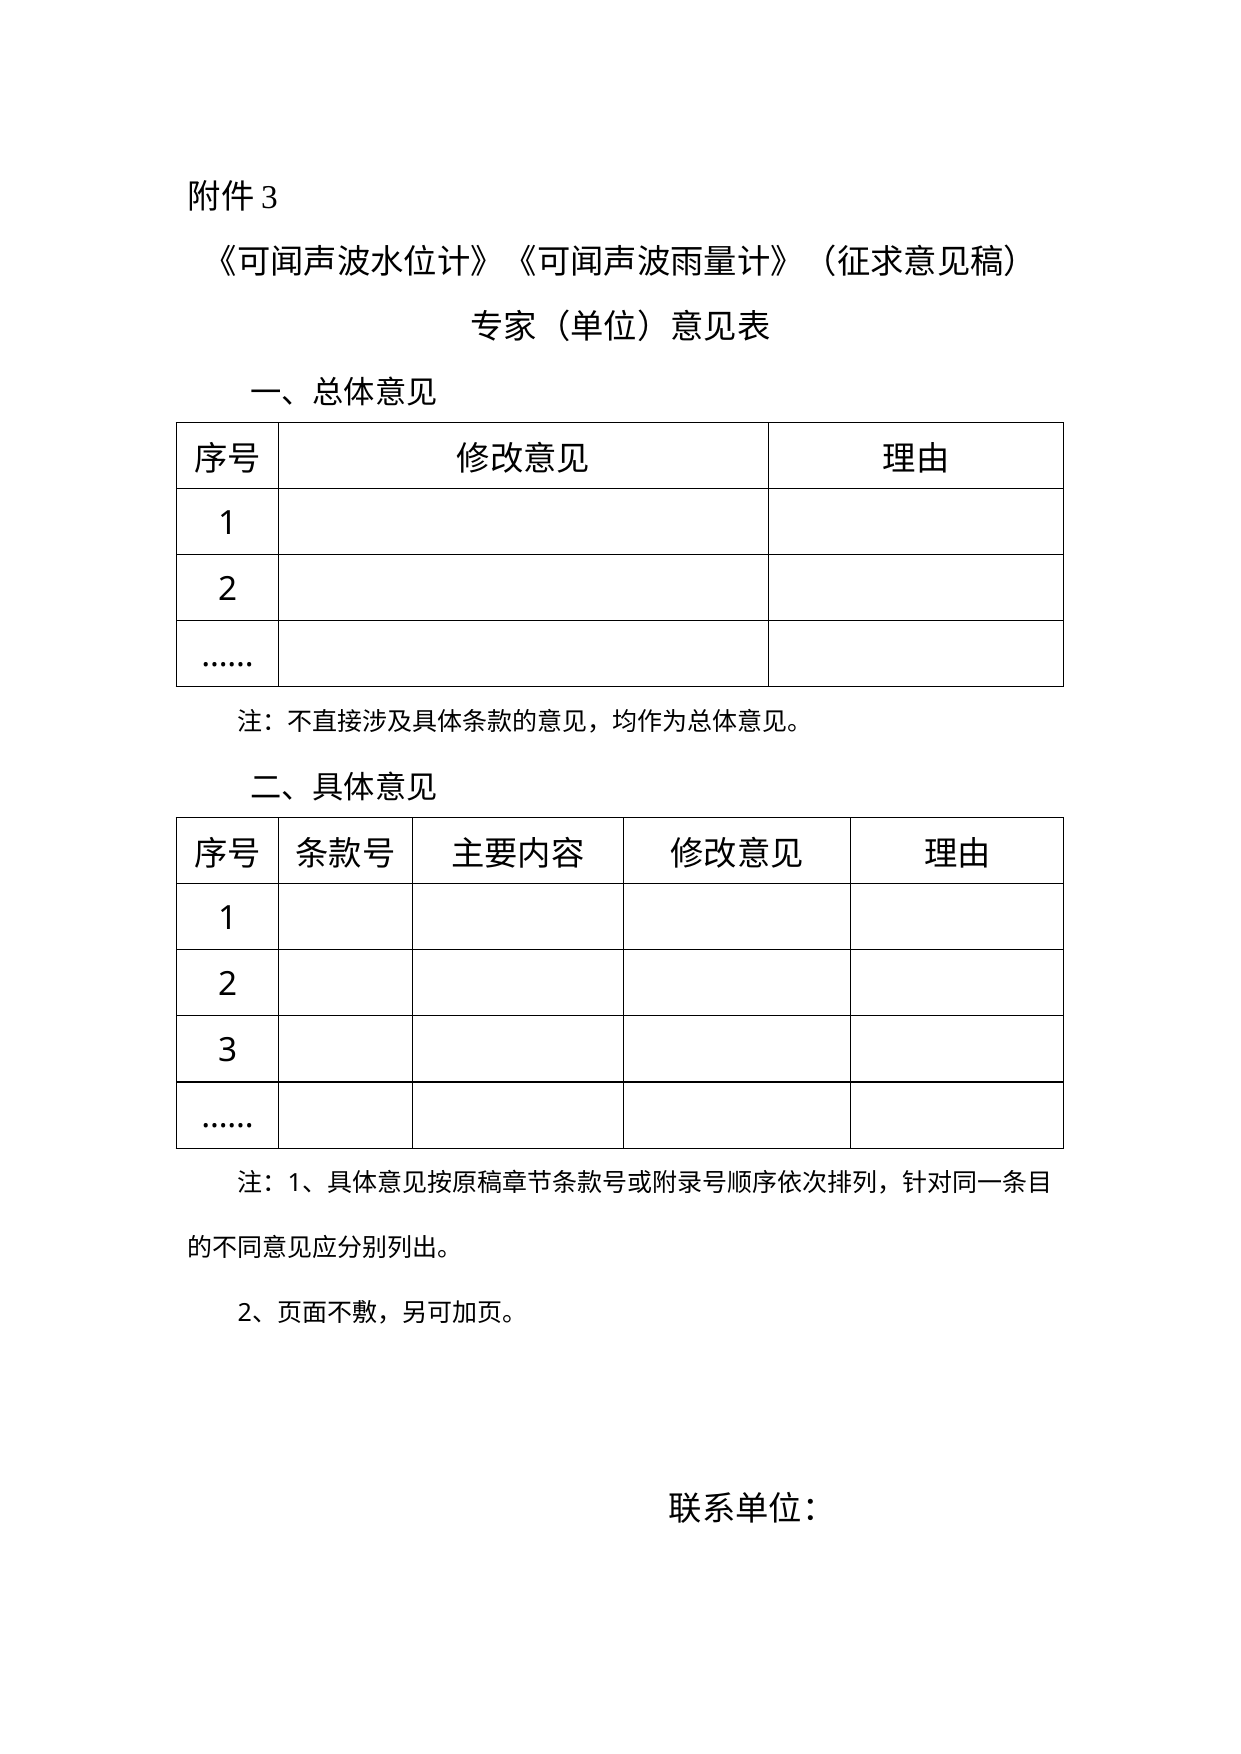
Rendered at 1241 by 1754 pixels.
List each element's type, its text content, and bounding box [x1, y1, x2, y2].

table_cell [279, 950, 412, 1015]
table_cell …… [177, 621, 278, 686]
table_cell [851, 884, 1063, 949]
table_cell [769, 621, 1063, 686]
table_cell [279, 884, 412, 949]
table_cell [413, 884, 623, 949]
text 注：1、具体意见按原稿章节条款号或附录号顺序依次排列，针对同一条目的不同意见应分别列出。 [187, 1149, 1053, 1278]
table_header 修改意见 [624, 818, 850, 883]
table_cell [279, 1016, 412, 1081]
table_cell …… [177, 1083, 278, 1147]
table_cell [279, 1083, 412, 1147]
text 附件3 [187, 162, 1053, 227]
table_cell [769, 489, 1063, 554]
table_cell [851, 1083, 1063, 1147]
table_header 序号 [177, 818, 278, 883]
list 总体意见 [187, 357, 1053, 422]
table_cell 2 [177, 950, 278, 1015]
table_cell [624, 950, 850, 1015]
table_cell 2 [177, 555, 278, 620]
table_cell [413, 950, 623, 1015]
table_cell [624, 1016, 850, 1081]
text 专家（单位）意见表 [187, 292, 1053, 357]
table_cell [851, 1016, 1063, 1081]
table_header 理由 [769, 423, 1063, 488]
list 具体意见 [187, 752, 1053, 817]
list 页面不敷，另可加页。 [187, 1278, 1053, 1343]
text 联系单位： [669, 1473, 1053, 1538]
table_cell 1 [177, 884, 278, 949]
table_cell [851, 950, 1063, 1015]
table_cell [279, 621, 768, 686]
table_header 修改意见 [279, 423, 768, 488]
text 注：不直接涉及具体条款的意见，均作为总体意见。 [187, 687, 1053, 752]
table_cell [413, 1016, 623, 1081]
table_header 序号 [177, 423, 278, 488]
table_cell [624, 884, 850, 949]
table_cell [279, 555, 768, 620]
table_header 条款号 [279, 818, 412, 883]
text 《可闻声波水位计》《可闻声波雨量计》（征求意见稿） [187, 227, 1053, 292]
table_cell [279, 489, 768, 554]
table_cell 1 [177, 489, 278, 554]
table_cell [413, 1083, 623, 1147]
table_cell [769, 555, 1063, 620]
table_header 主要内容 [413, 818, 623, 883]
table_header 理由 [851, 818, 1063, 883]
table_cell [624, 1083, 850, 1147]
table_cell 3 [177, 1016, 278, 1081]
